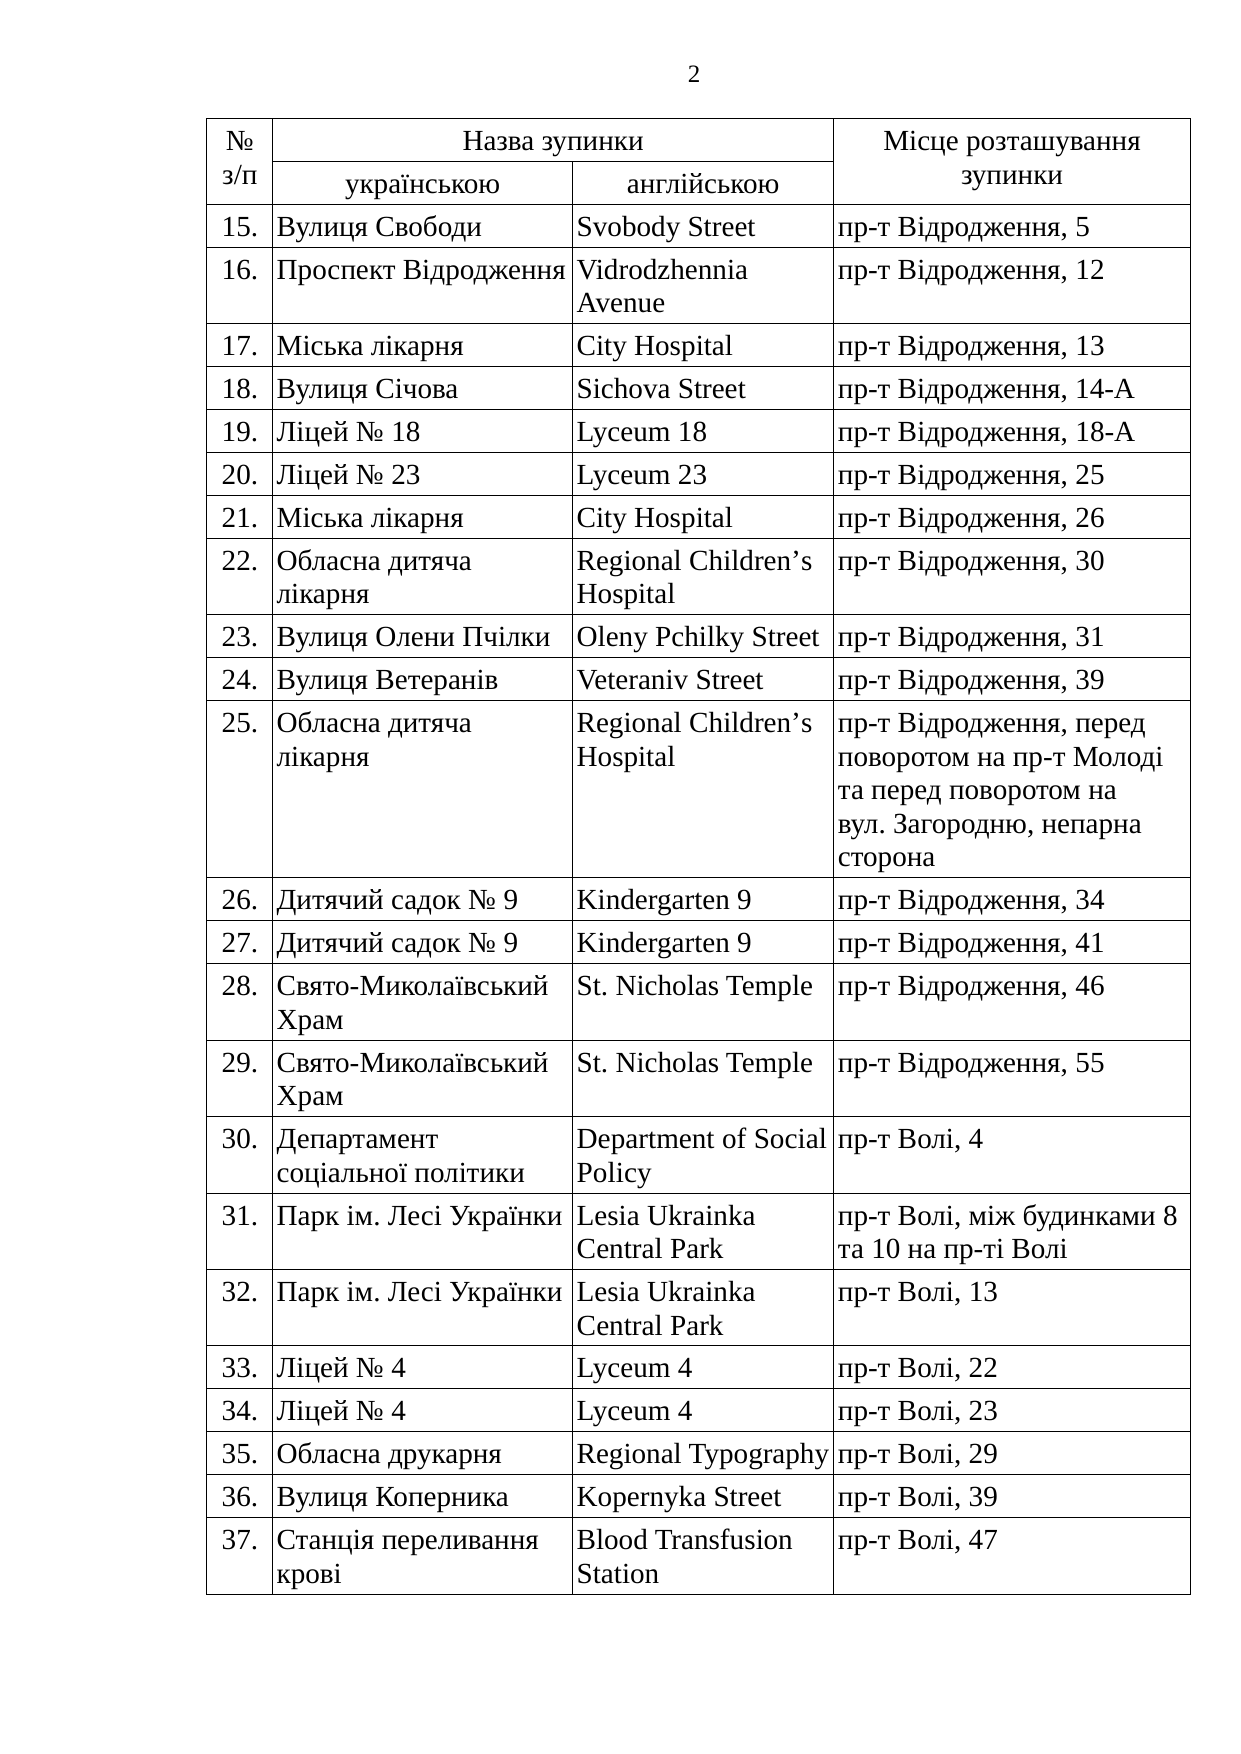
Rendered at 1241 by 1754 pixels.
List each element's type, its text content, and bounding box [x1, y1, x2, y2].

table_cell [207, 496, 272, 538]
table_cell Lyceum 23 [573, 453, 833, 495]
table_cell Вулиця Ветеранів [273, 658, 572, 700]
table_cell [207, 1346, 272, 1388]
table_cell пр-т Відродження, перед поворотом на пр-т Молоді та перед поворотом на вул. Загородню, непарна сторона [834, 701, 1190, 877]
table_cell пр-т Відродження, 30 [834, 539, 1190, 614]
table_cell Lyceum 18 [573, 410, 833, 452]
table_cell St. Nicholas Temple [573, 1041, 833, 1116]
table_cell [207, 701, 272, 877]
table_cell Svobody Street [573, 205, 833, 247]
table_cell Ліцей № 4 [273, 1389, 572, 1431]
table_cell Ліцей № 18 [273, 410, 572, 452]
table_cell [207, 1432, 272, 1474]
table_cell пр-т Відродження, 31 [834, 615, 1190, 657]
table_cell пр-т Відродження, 46 [834, 964, 1190, 1039]
table_cell Lesia Ukrainka Central Park [573, 1270, 833, 1345]
table_cell [207, 964, 272, 1039]
table_cell [207, 878, 272, 920]
table_header Назва зупинки [273, 119, 833, 161]
table_cell Дитячий садок № 9 [273, 878, 572, 920]
table_cell Blood Transfusion Station [573, 1518, 833, 1593]
table_cell пр-т Волі, 23 [834, 1389, 1190, 1431]
table_cell Міська лікарня [273, 496, 572, 538]
table_cell City Hospital [573, 324, 833, 366]
table_cell [207, 1389, 272, 1431]
table_cell пр-т Волі, 22 [834, 1346, 1190, 1388]
table_cell Проспект Відродження [273, 248, 572, 323]
table_cell пр-т Волі, 13 [834, 1270, 1190, 1345]
table_cell [207, 453, 272, 495]
table_header № з/п [207, 119, 272, 204]
table_cell [207, 921, 272, 963]
table_cell Lesia Ukrainka Central Park [573, 1194, 833, 1269]
table_cell пр-т Волі, 47 [834, 1518, 1190, 1593]
table_cell пр-т Відродження, 13 [834, 324, 1190, 366]
table_cell Станція переливання крові [273, 1518, 572, 1593]
table_cell [207, 205, 272, 247]
table_cell пр-т Відродження, 12 [834, 248, 1190, 323]
table_cell [207, 410, 272, 452]
table_cell [207, 658, 272, 700]
table_cell [207, 1117, 272, 1192]
table_cell Ліцей № 23 [273, 453, 572, 495]
table_cell [207, 1270, 272, 1345]
table_cell Міська лікарня [273, 324, 572, 366]
table_cell Обласна дитяча лікарня [273, 539, 572, 614]
table_cell [207, 248, 272, 323]
table_cell [207, 1475, 272, 1517]
table_cell Oleny Pchilky Street [573, 615, 833, 657]
table_cell Lyceum 4 [573, 1346, 833, 1388]
table_cell St. Nicholas Temple [573, 964, 833, 1039]
table_cell українською [273, 162, 572, 204]
table_cell пр-т Відродження, 14-А [834, 367, 1190, 409]
table_cell пр-т Волі, 39 [834, 1475, 1190, 1517]
table_cell Парк ім. Лесі Українки [273, 1194, 572, 1269]
table_cell пр-т Волі, 4 [834, 1117, 1190, 1192]
table_cell пр-т Відродження, 39 [834, 658, 1190, 700]
table_cell пр-т Волі, 29 [834, 1432, 1190, 1474]
table_cell Department of Social Policy [573, 1117, 833, 1192]
table_cell Regional Children’s Hospital [573, 701, 833, 877]
table_cell City Hospital [573, 496, 833, 538]
table_cell пр-т Волі, між будинками 8 та 10 на пр-ті Волі [834, 1194, 1190, 1269]
table_cell пр-т Відродження, 18-А [834, 410, 1190, 452]
table_cell Regional Typography [573, 1432, 833, 1474]
table_cell Обласна друкарня [273, 1432, 572, 1474]
table_cell Lyceum 4 [573, 1389, 833, 1431]
table_cell Обласна дитяча лікарня [273, 701, 572, 877]
table_cell Дитячий садок № 9 [273, 921, 572, 963]
table_cell [207, 367, 272, 409]
table_cell Sichova Street [573, 367, 833, 409]
table_cell Вулиця Січова [273, 367, 572, 409]
table_cell Ліцей № 4 [273, 1346, 572, 1388]
table_cell Kopernyka Street [573, 1475, 833, 1517]
table_cell пр-т Відродження, 34 [834, 878, 1190, 920]
table_cell Вулиця Коперника [273, 1475, 572, 1517]
table_cell Regional Children’s Hospital [573, 539, 833, 614]
table_cell пр-т Відродження, 55 [834, 1041, 1190, 1116]
table_cell [207, 539, 272, 614]
table_cell Вулиця Олени Пчілки [273, 615, 572, 657]
table_cell [207, 1041, 272, 1116]
table_cell пр-т Відродження, 41 [834, 921, 1190, 963]
table_cell Veteraniv Street [573, 658, 833, 700]
table_cell [207, 615, 272, 657]
table_cell пр-т Відродження, 25 [834, 453, 1190, 495]
table_cell пр-т Відродження, 26 [834, 496, 1190, 538]
table_cell Департамент соціальної політики [273, 1117, 572, 1192]
table_cell англійською [573, 162, 833, 204]
table_cell Vidrodzhennia Avenue [573, 248, 833, 323]
table_cell Парк ім. Лесі Українки [273, 1270, 572, 1345]
table_header Місце розташування зупинки [834, 119, 1190, 204]
table_cell Вулиця Свободи [273, 205, 572, 247]
table_cell [207, 1518, 272, 1593]
table_cell Kindergarten 9 [573, 921, 833, 963]
table_cell [207, 324, 272, 366]
table_cell Свято-Миколаївський Храм [273, 1041, 572, 1116]
table_cell пр-т Відродження, 5 [834, 205, 1190, 247]
table_cell Kindergarten 9 [573, 878, 833, 920]
table_cell Свято-Миколаївський Храм [273, 964, 572, 1039]
table_cell [207, 1194, 272, 1269]
